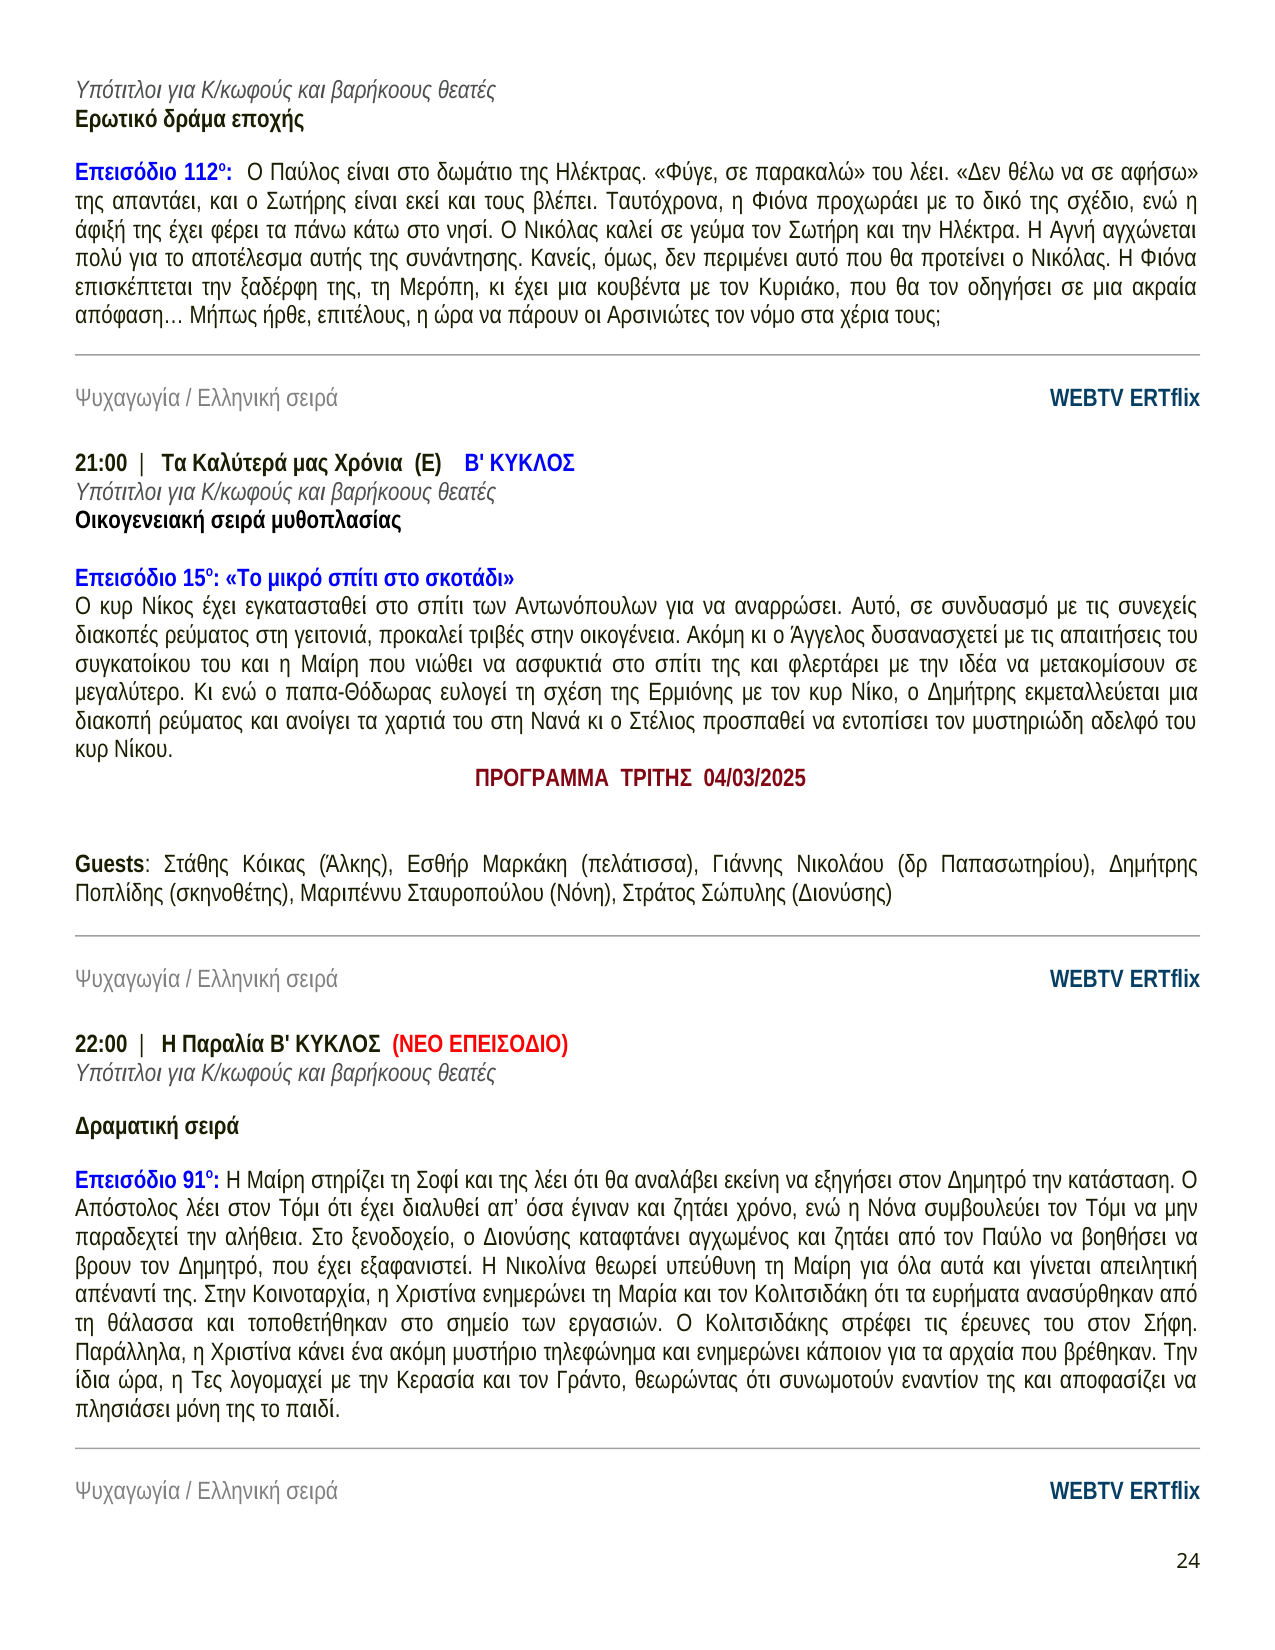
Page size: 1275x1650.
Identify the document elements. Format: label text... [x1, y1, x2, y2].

text Guests: Στάθης Κόικας (Άλκης), Εσθήρ Μαρκάκη (πελάτισσα), Γιάννης Νικολάου (δρ Παπασωτηρίου), Δημήτρης Ποπλίδης (σκηνοθέτης), Μαριπέννυ Σταυροπούλου (Νόνη), Στράτος Σώπυλης (Διονύσης) [75, 792, 1200, 906]
text 21:00 | Τα Καλύτερά μας Χρόνια (E) Β' ΚΥΚΛΟΣ Υπότιτλοι για K/κωφούς και βαρήκοους θεατές Οικογενειακή σειρά μυθοπλασίας Eπεισόδιο 15ο: «Το μικρό σπίτι στο σκοτάδι» [75, 412, 1200, 591]
table_header WEBTV ERTflix [638, 964, 1200, 992]
text Eπεισόδιο 112ο: Ο Παύλος είναι στο δωμάτιο της Ηλέκτρας. «Φύγε, σε παρακαλώ» του λέει. «Δεν θέλω να σε αφήσω» της απαντάει, και ο Σωτήρης είναι εκεί και τους βλέπει. Ταυτόχρονα, η Φιόνα προχωράει με το δικό της σχέδιο, ενώ η άφιξή της έχει φέρει τα πάνω κάτω στο νησί. Ο Νικόλας καλεί σε γεύμα τον Σωτήρη και την Ηλέκτρα. Η Αγνή αγχώνεται πολύ για το αποτέλεσμα αυτής της συνάντησης. Κανείς, όμως, δεν περιμένει αυτό που θα προτείνει ο Νικόλας. Η Φιόνα επισκέπτεται την ξαδέρφη της, τη Μερόπη, κι έχει μια κουβέντα με τον Κυριάκο, που θα τον οδηγήσει σε μια ακραία απόφαση… Μήπως ήρθε, επιτέλους, η ώρα να πάρουν οι Αρσινιώτες τον νόμο στα χέρια τους; [75, 157, 1200, 329]
text 22:00 | Η Παραλία Β' ΚΥΚΛΟΣ (ΝΕΟ ΕΠΕΙΣΟΔΙΟ) Υπότιτλοι για K/κωφούς και βαρήκοους θεατές [75, 992, 1200, 1086]
text ΠΡΟΓΡΑΜΜΑ ΤΡΙΤΗΣ 04/03/2025 [75, 763, 1200, 792]
table_header Ψυχαγωγία / Ελληνική σειρά [75, 1476, 637, 1505]
text Ο κυρ Νίκος έχει εγκατασταθεί στο σπίτι των Αντωνόπουλων για να αναρρώσει. Αυτό, σε συνδυασμό με τις συνεχείς διακοπές ρεύματος στη γειτονιά, προκαλεί τριβές στην οικογένεια. Ακόμη κι ο Άγγελος δυσανασχετεί με τις απαιτήσεις του συγκατοίκου του και η Μαίρη που νιώθει να ασφυκτιά στο σπίτι της και φλερτάρει με την ιδέα να μετακομίσουν σε μεγαλύτερο. Κι ενώ ο παπα-Θόδωρας ευλογεί τη σχέση της Ερμιόνης με τον κυρ Νίκο, ο Δημήτρης εκμεταλλεύεται μια διακοπή ρεύματος και ανοίγει τα χαρτιά του στη Νανά κι ο Στέλιος προσπαθεί να εντοπίσει τον μυστηριώδη αδελφό του κυρ Νίκου. [75, 591, 1200, 763]
text Ερωτικό δράμα εποχής [75, 104, 1200, 132]
table_header WEBTV ERTflix [638, 1476, 1200, 1505]
text Υπότιτλοι για K/κωφούς και βαρήκοους θεατές [75, 75, 1200, 104]
text Eπεισόδιο 91ο: Η Μαίρη στηρίζει τη Σοφί και της λέει ότι θα αναλάβει εκείνη να εξηγήσει στον Δημητρό την κατάσταση. Ο Απόστολος λέει στον Τόμι ότι έχει διαλυθεί απ’ όσα έγιναν και ζητάει χρόνο, ενώ η Νόνα συμβουλεύει τον Τόμι να μην παραδεχτεί την αλήθεια. Στο ξενοδοχείο, ο Διονύσης καταφτάνει αγχωμένος και ζητάει από τον Παύλο να βοηθήσει να βρουν τον Δημητρό, που έχει εξαφανιστεί. Η Νικολίνα θεωρεί υπεύθυνη τη Μαίρη για όλα αυτά και γίνεται απειλητική απέναντί της. Στην Κοινοταρχία, η Χριστίνα ενημερώνει τη Μαρία και τον Κολιτσιδάκη ότι τα ευρήματα ανασύρθηκαν από τη θάλασσα και τοποθετήθηκαν στο σημείο των εργασιών. Ο Κολιτσιδάκης στρέφει τις έρευνες του στον Σήφη. Παράλληλα, η Χριστίνα κάνει ένα ακόμη μυστήριο τηλεφώνημα και ενημερώνει κάποιον για τα αρχαία που βρέθηκαν. Την ίδια ώρα, η Τες λογομαχεί με την Κερασία και τον Γράντο, θεωρώντας ότι συνωμοτούν εναντίον της και αποφασίζει να πλησιάσει μόνη της το παιδί. [75, 1165, 1200, 1423]
table_header Ψυχαγωγία / Ελληνική σειρά [75, 964, 637, 992]
table_header Ψυχαγωγία / Ελληνική σειρά [75, 383, 637, 412]
text Δραματική σειρά [75, 1111, 1200, 1140]
table_header WEBTV ERTflix [638, 383, 1200, 412]
